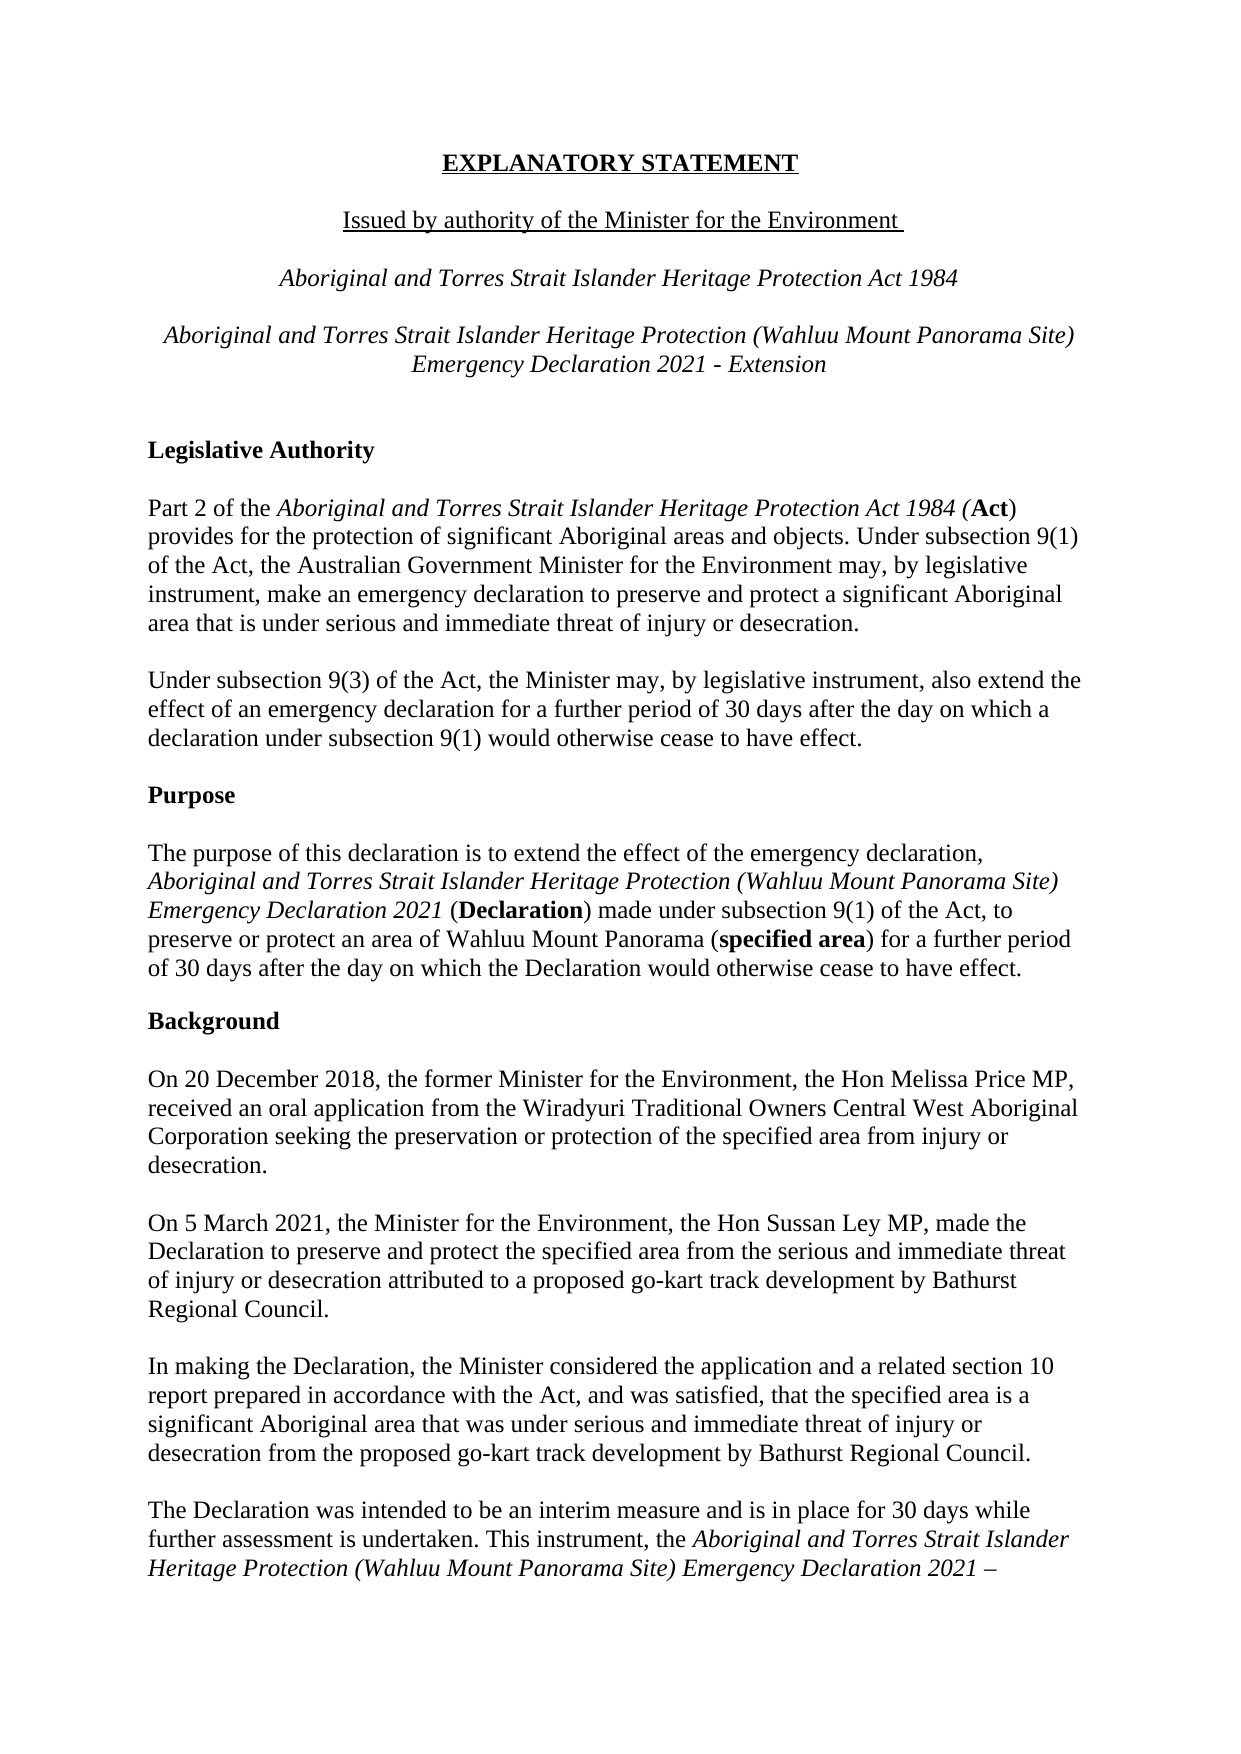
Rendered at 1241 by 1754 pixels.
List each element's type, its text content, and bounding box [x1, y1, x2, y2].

text The purpose of this declaration is to extend the effect of the emergency declaration, Aboriginal and Torres Strait Islander Heritage Protection (Wahluu Mount Panorama Site) Emergency Declaration 2021 (Declaration) made under subsection 9(1) of the Act, to preserve or protect an area of Wahluu Mount Panorama (specified area) for a further period of 30 days after the day on which the Declaration would otherwise cease to have effect. [148, 838, 1092, 981]
text On 5 March 2021, the Minister for the Environment, the Hon Sussan Ley MP, made the Declaration to preserve and protect the specified area from the serious and immediate threat of injury or desecration attributed to a proposed go-kart track development by Bathurst Regional Council. [148, 1208, 1092, 1323]
text On 20 December 2018, the former Minister for the Environment, the Hon Melissa Price MP, received an oral application from the Wiradyuri Traditional Owners Central West Aboriginal Corporation seeking the preservation or protection of the specified area from injury or desecration. [148, 1064, 1092, 1179]
text Legislative Authority [148, 435, 1092, 464]
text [148, 1495, 1092, 1581]
text Aboriginal and Torres Strait Islander Heritage Protection Act 1984 [148, 263, 1092, 291]
text Background [148, 1006, 1092, 1035]
text Aboriginal and Torres Strait Islander Heritage Protection (Wahluu Mount Panorama Site) Emergency Declaration 2021 - Extension [148, 320, 1092, 378]
text Purpose [148, 780, 1092, 809]
text In making the Declaration, the Minister considered the application and a related section 10 report prepared in accordance with the Act, and was satisfied, that the specified area is a significant Aboriginal area that was under serious and immediate threat of injury or desecration from the proposed go-kart track development by Bathurst Regional Council. [148, 1351, 1092, 1466]
text Issued by authority of the Minister for the Environment [148, 205, 1092, 234]
text Explanatory Statement [148, 148, 1092, 176]
text Under subsection 9(3) of the Act, the Minister may, by legislative instrument, also extend the effect of an emergency declaration for a further period of 30 days after the day on which a declaration under subsection 9(1) would otherwise cease to have effect. [148, 665, 1092, 751]
text Part 2 of the Aboriginal and Torres Strait Islander Heritage Protection Act 1984 (Act) provides for the protection of significant Aboriginal areas and objects. Under subsection 9(1) of the Act, the Australian Government Minister for the Environment may, by legislative instrument, make an emergency declaration to preserve and protect a significant Aboriginal area that is under serious and immediate threat of injury or desecration. [148, 493, 1092, 636]
